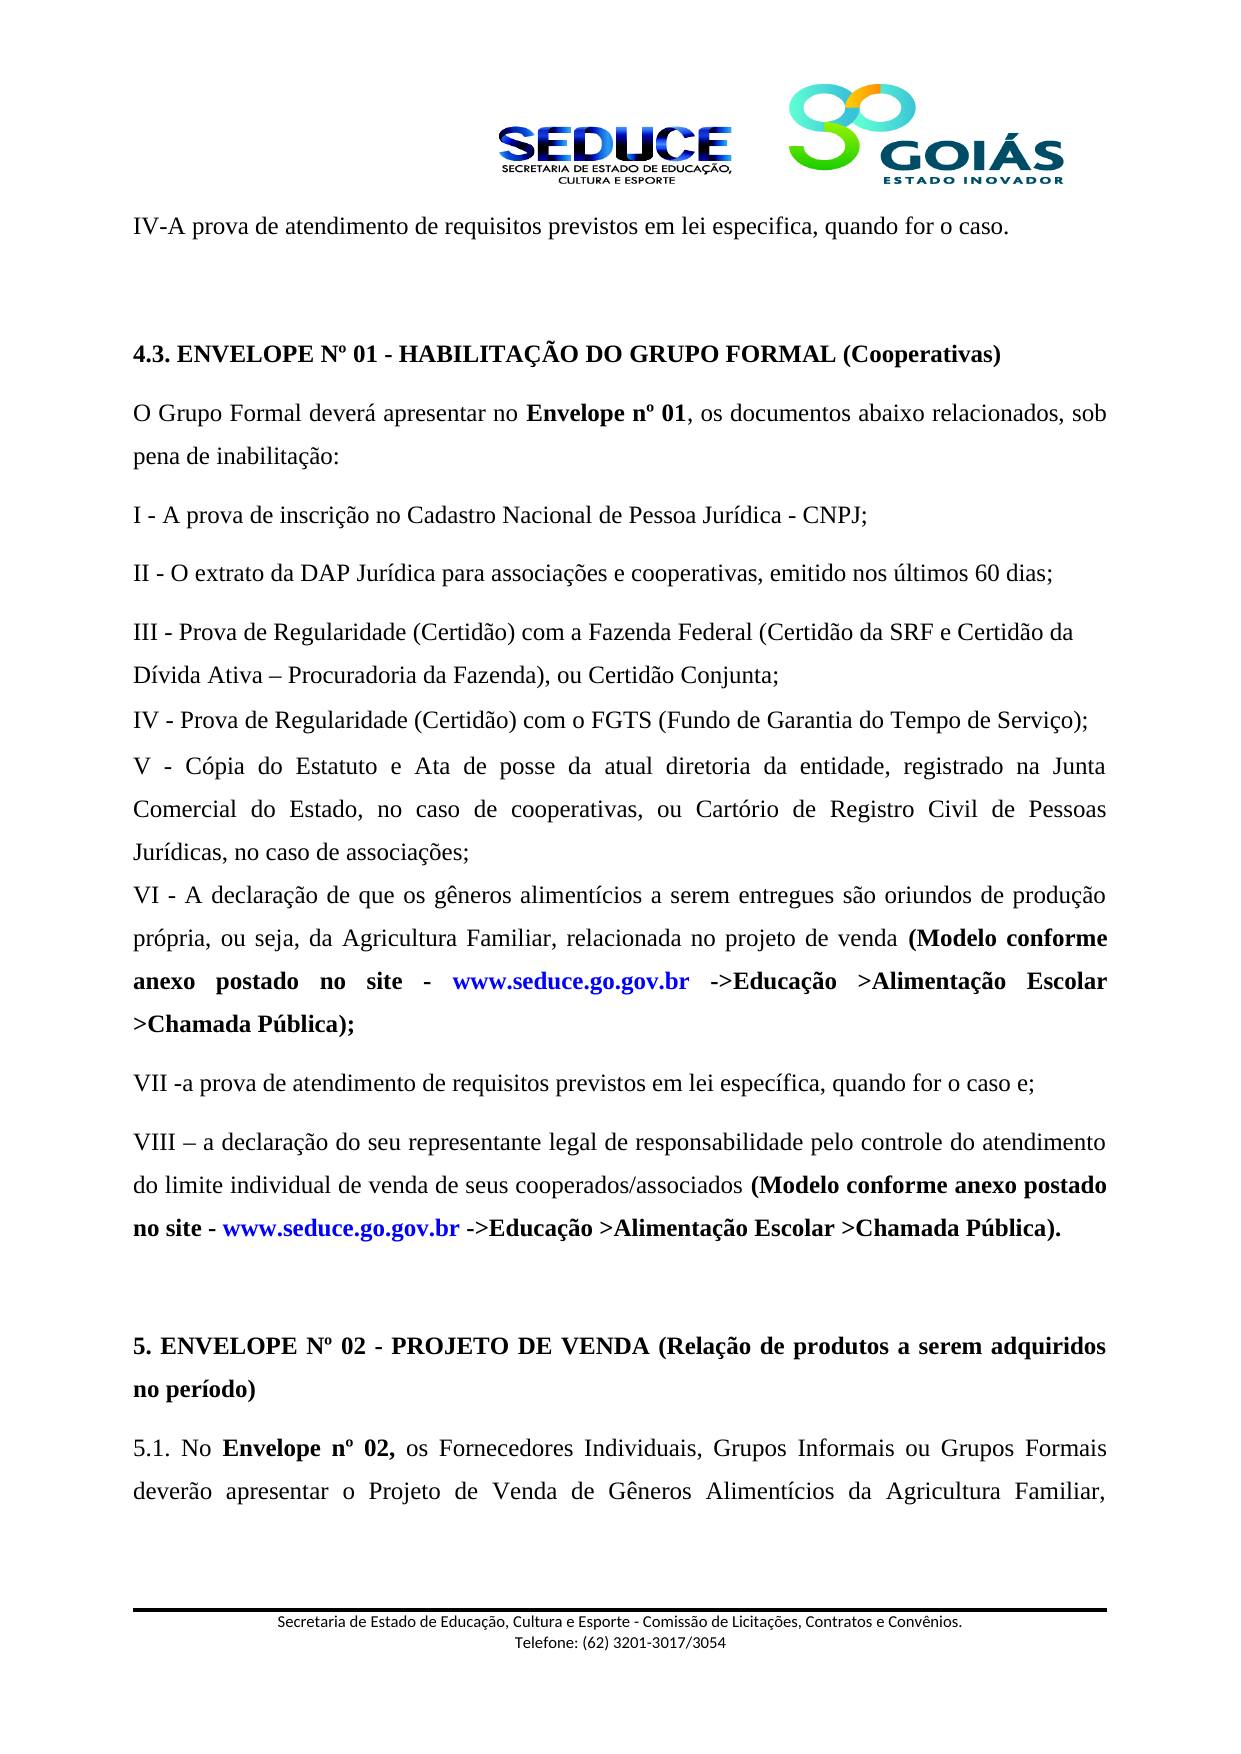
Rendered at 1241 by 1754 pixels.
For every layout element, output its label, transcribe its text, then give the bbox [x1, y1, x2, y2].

text VIII – a declaração do seu representante legal de responsabilidade pelo controle do atendimento do limite individual de venda de seus cooperados/associados (Modelo conforme anexo postado no site - www.seduce.go.gov.br ->Educação >Alimentação Escolar >Chamada Pública). [133, 1127, 1107, 1242]
text O Grupo Formal deverá apresentar no Envelope nº 01, os documentos abaixo relacionados, sob pena de inabilitação: [133, 398, 1107, 470]
text I - A prova de inscrição no Cadastro Nacional de Pessoa Jurídica - CNPJ; [133, 500, 1107, 528]
text IV - Prova de Regularidade (Certidão) com o FGTS (Fundo de Garantia do Tempo de Serviço); [133, 706, 1107, 734]
text II - O extrato da DAP Jurídica para associações e cooperativas, emitido nos últimos 60 dias; [133, 558, 1107, 587]
text V - Cópia do Estatuto e Ata de posse da atual diretoria da entidade, registrado na Junta Comercial do Estado, no caso de cooperativas, ou Cartório de Registro Civil de Pessoas Jurídicas, no caso de associações; [133, 751, 1107, 866]
text 4.3. ENVELOPE Nº 01 - HABILITAÇÃO DO GRUPO FORMAL (Cooperativas) [133, 339, 1107, 368]
text VI - A declaração de que os gêneros alimentícios a serem entregues são oriundos de produção própria, ou seja, da Agricultura Familiar, relacionada no projeto de venda (Modelo conforme anexo postado no site - www.seduce.go.gov.br ->Educação >Alimentação Escolar >Chamada Pública); [133, 880, 1107, 1038]
text III - Prova de Regularidade (Certidão) com a Fazenda Federal (Certidão da SRF e Certidão da Dívida Ativa – Procuradoria da Fazenda), ou Certidão Conjunta; [133, 617, 1107, 689]
picture [477, 73, 1108, 212]
text IV-A prova de atendimento de requisitos previstos em lei especifica, quando for o caso. [133, 211, 1107, 240]
text VII -a prova de atendimento de requisitos previstos em lei específica, quando for o caso e; [133, 1068, 1107, 1097]
text 5. ENVELOPE Nº 02 - PROJETO DE VENDA (Relação de produtos a serem adquiridos no período) [133, 1331, 1107, 1403]
